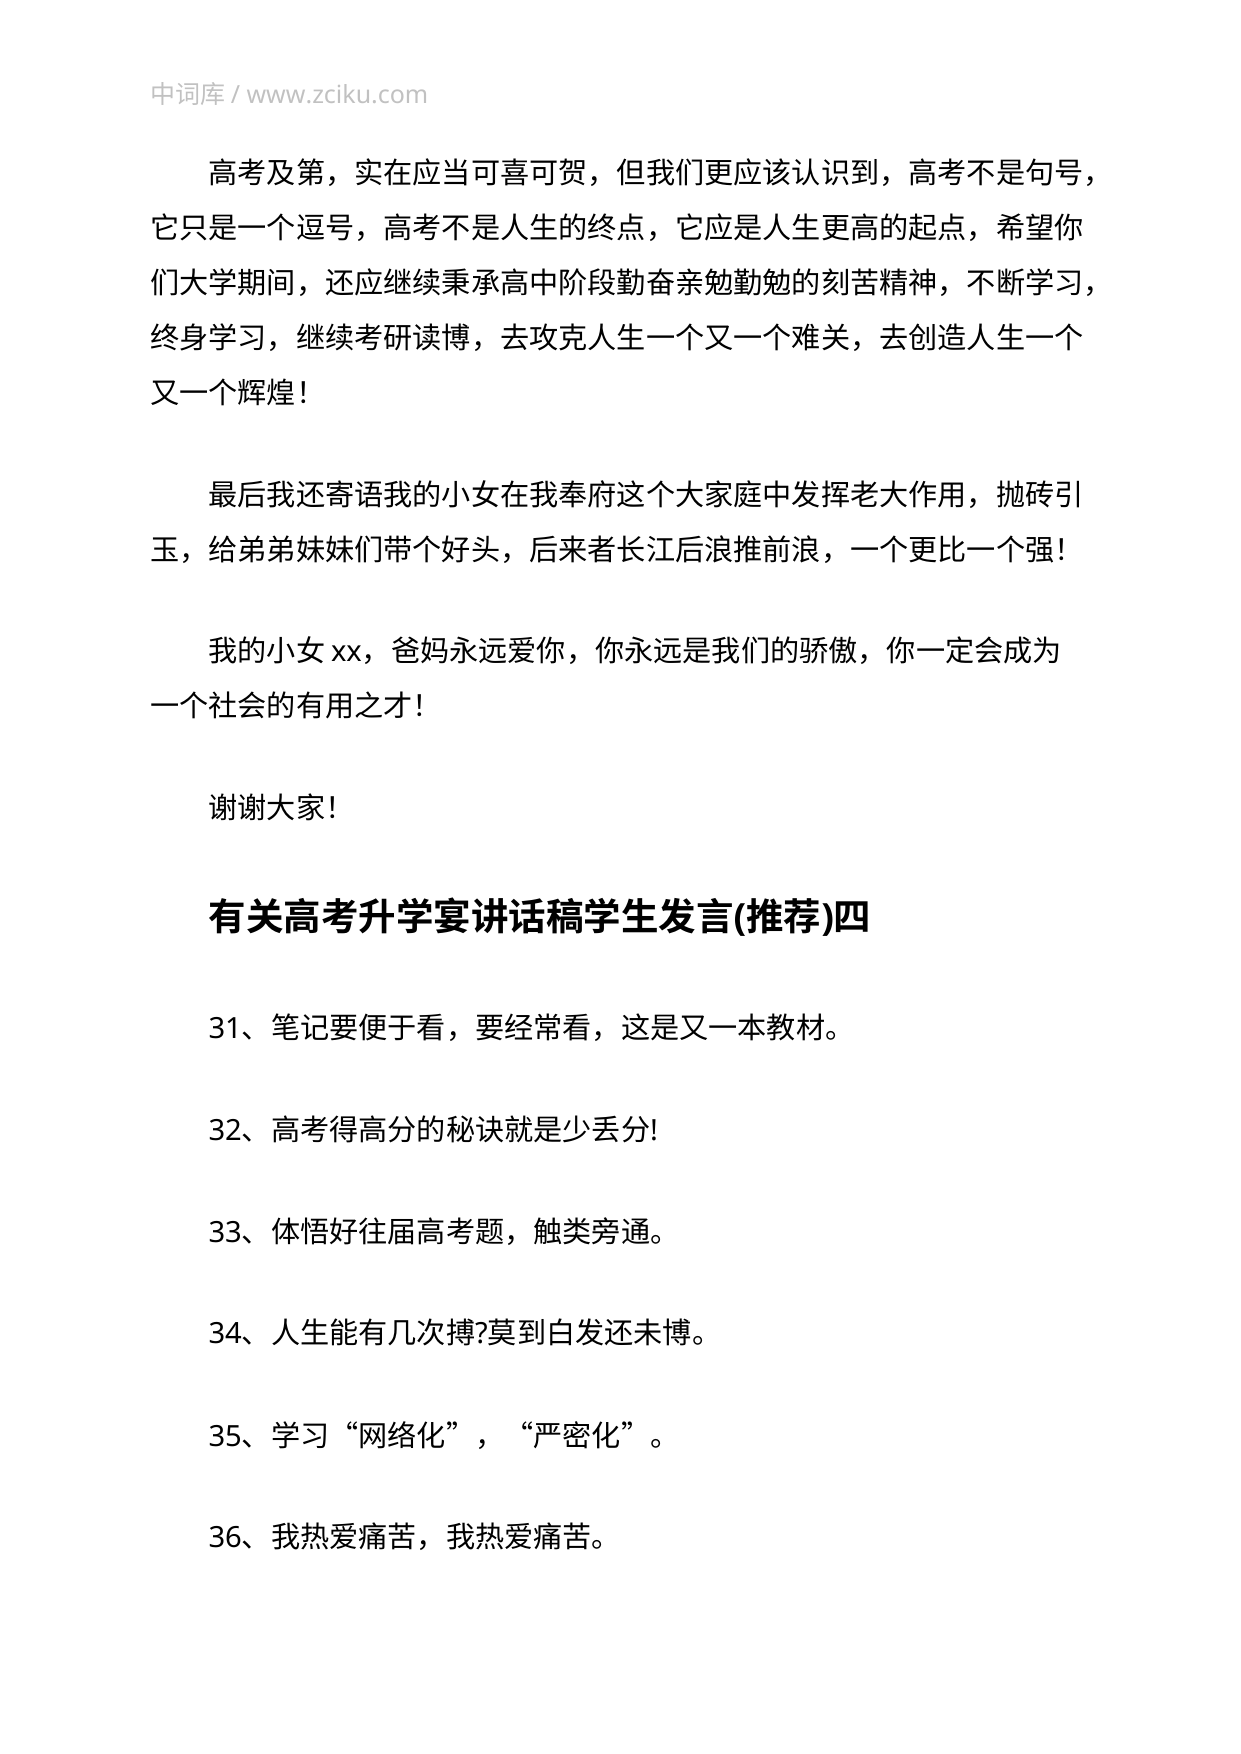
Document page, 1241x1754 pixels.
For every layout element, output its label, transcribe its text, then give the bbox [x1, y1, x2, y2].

text 谢谢大家！ [150, 785, 1090, 827]
text 最后我还寄语我的小女在我奉府这个大家庭中发挥老大作用，抛砖引玉，给弟弟妹妹们带个好头，后来者长江后浪推前浪，一个更比一个强！ [150, 471, 1090, 568]
text 有关高考升学宴讲话稿学生发言(推荐)四 [150, 887, 1090, 941]
text 36、我热爱痛苦，我热爱痛苦。 [150, 1514, 1090, 1556]
text 高考及第，实在应当可喜可贺，但我们更应该认识到，高考不是句号，它只是一个逗号，高考不是人生的终点，它应是人生更高的起点，希望你们大学期间，还应继续秉承高中阶段勤奋亲勉勤勉的刻苦精神，不断学习，终身学习，继续考研读博，去攻克人生一个又一个难关，去创造人生一个又一个辉煌！ [150, 150, 1090, 412]
text 35、学习“网络化”，“严密化”。 [150, 1412, 1090, 1454]
text 我的小女xx，爸妈永远爱你，你永远是我们的骄傲，你一定会成为一个社会的有用之才！ [150, 628, 1090, 725]
text 34、人生能有几次搏?莫到白发还未博。 [150, 1310, 1090, 1352]
text 32、高考得高分的秘诀就是少丢分! [150, 1106, 1090, 1148]
text 33、体悟好往届高考题，触类旁通。 [150, 1208, 1090, 1251]
text 31、笔记要便于看，要经常看，这是又一本教材。 [150, 1004, 1090, 1047]
